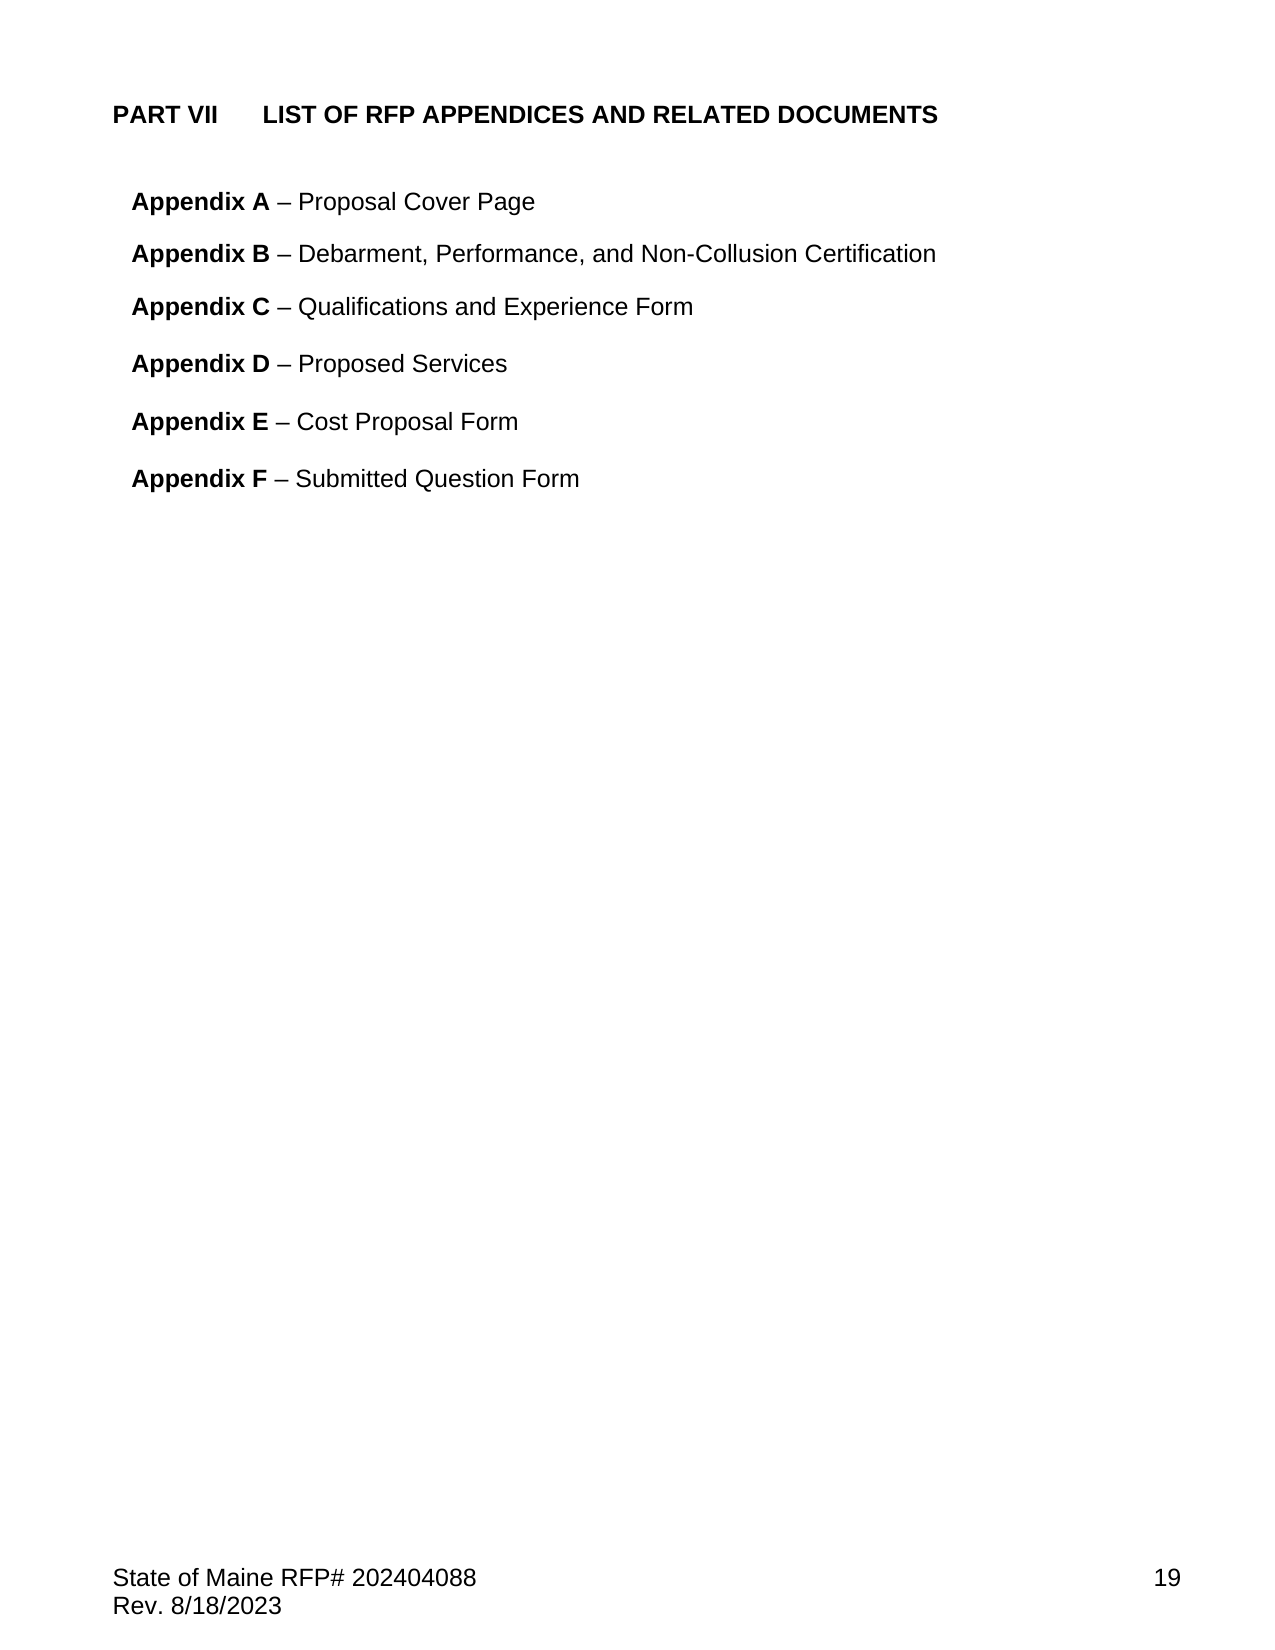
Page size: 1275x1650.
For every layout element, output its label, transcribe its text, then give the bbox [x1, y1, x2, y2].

text Appendix B – Debarment, Performance, and Non-Collusion Certification [131, 239, 1181, 268]
text PART VII LIST OF RFP APPENDICES AND RELATED DOCUMENTS [112, 100, 1181, 129]
text Appendix E – Cost Proposal Form [131, 407, 1181, 436]
text Appendix C – Qualifications and Experience Form [131, 292, 1181, 321]
text Appendix D – Proposed Services [131, 349, 1181, 378]
text Appendix F – Submitted Question Form [131, 464, 1181, 493]
text Appendix A – Proposal Cover Page [131, 187, 1181, 215]
